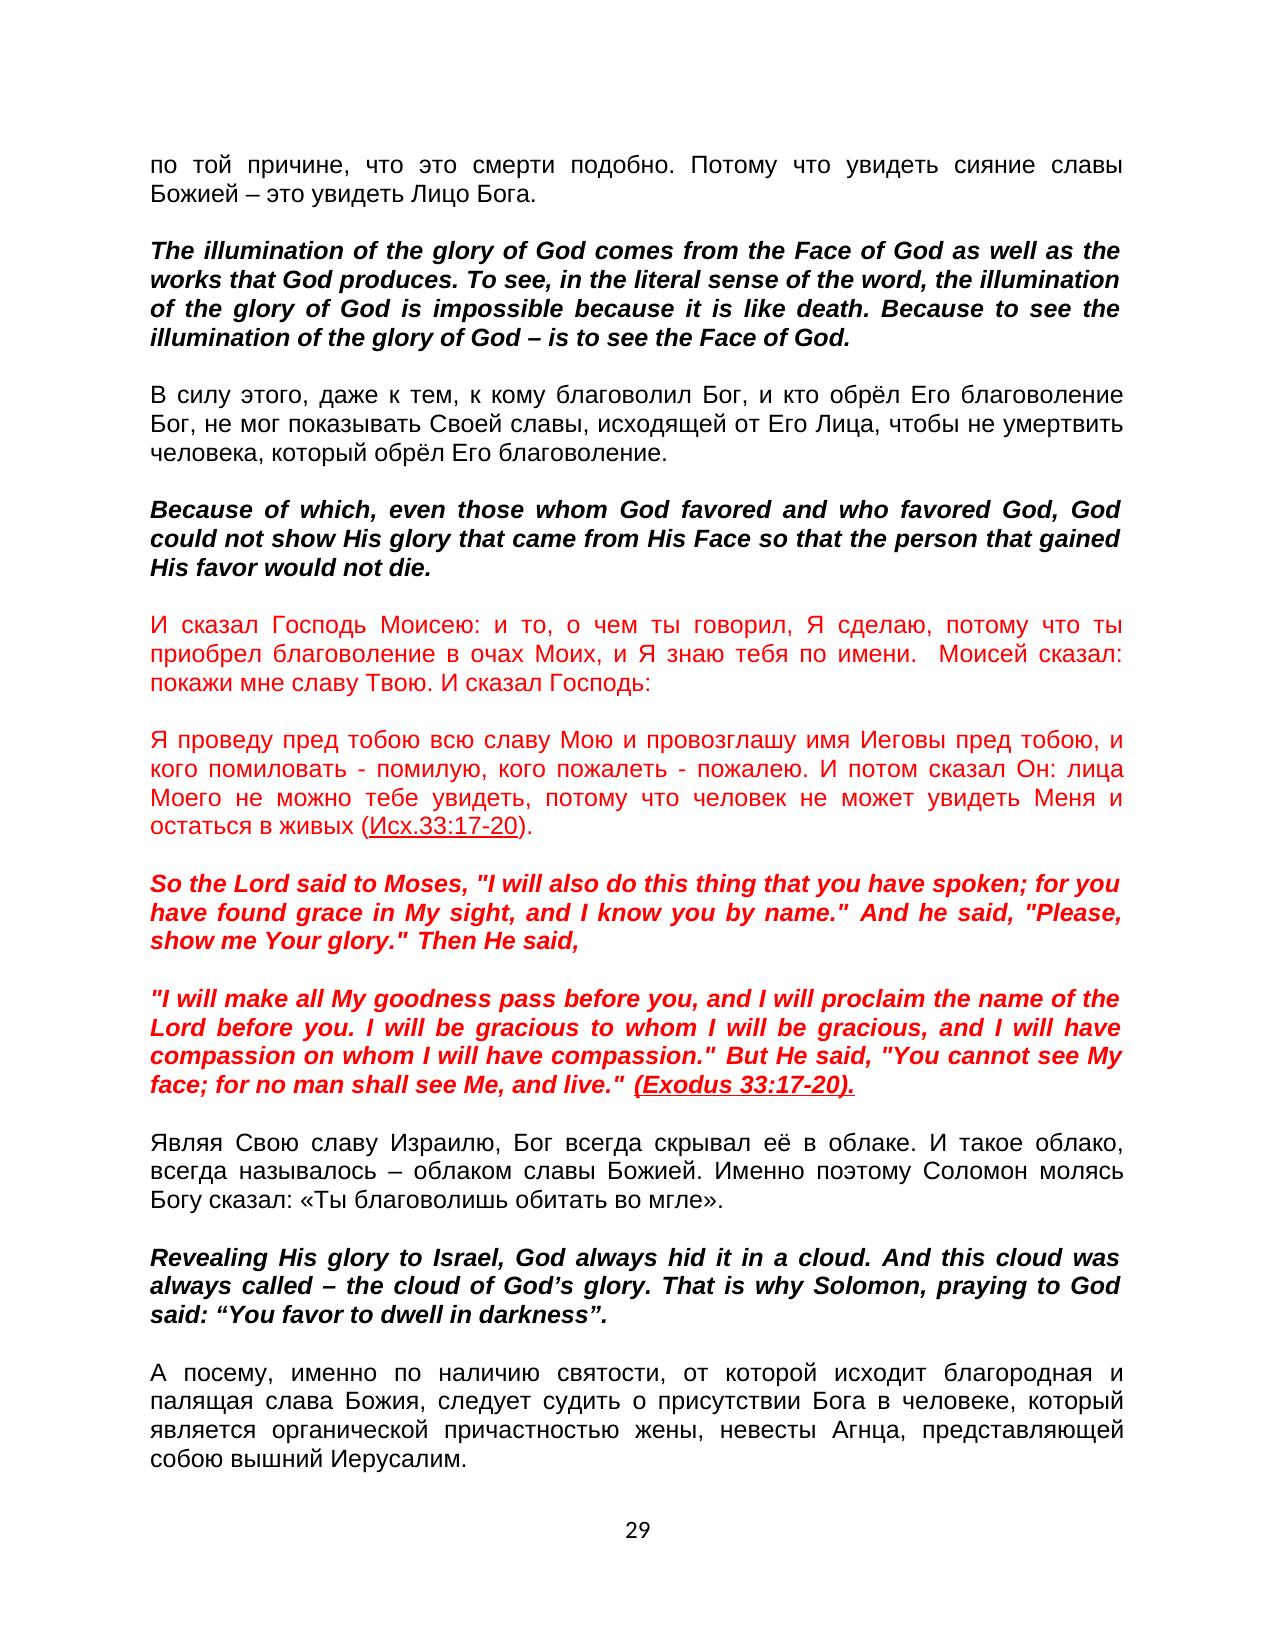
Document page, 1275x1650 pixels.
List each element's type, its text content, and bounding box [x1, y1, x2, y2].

text В силу этого, даже к тем, к кому благоволил Бог, и кто обрёл Его благоволение Бог, не мог показывать Своей славы, исходящей от Его Лица, чтобы не умертвить человека, который обрёл Его благоволение. [150, 380, 1125, 466]
text Я проведу пред тобою всю славу Мою и провозглашу имя Иеговы пред тобою, и кого помиловать - помилую, кого пожалеть - пожалею. И потом сказал Он: лица Моего не можно тебе увидеть, потому что человек не может увидеть Меня и остаться в живых (Исх.33:17-20). [150, 725, 1125, 840]
text И сказал Господь Моисею: и то, о чем ты говорил, Я сделаю, потому что ты приобрел благоволение в очах Моих, и Я знаю тебя по имени. Моисей сказал: покажи мне славу Твою. И сказал Господь: [150, 610, 1125, 696]
text The illumination of the glory of God comes from the Face of God as well as the works that God produces. To see, in the literal sense of the word, the illumination of the glory of God is impossible because it is like death. Because to see the illumination of the glory of God – is to see the Face of God. [150, 236, 1125, 351]
text Revealing His glory to Israel, God always hid it in a cloud. And this cloud was always called – the cloud of God’s glory. That is why Solomon, praying to God said: “You favor to dwell in darkness”. [150, 1242, 1125, 1329]
text "I will make all My goodness pass before you, and I will proclaim the name of the Lord before you. I will be gracious to whom I will be gracious, and I will have compassion on whom I will have compassion." But He said, "You cannot see My face; for no man shall see Me, and live." (Exodus 33:17-20). [150, 984, 1125, 1099]
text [150, 150, 1125, 207]
text А посему, именно по наличию святости, от которой исходит благородная и палящая слава Божия, следует судить о присутствии Бога в человеке, который является органической причастностью жены, невесты Агнца, представляющей собою вышний Иерусалим. [150, 1357, 1125, 1472]
text Because of which, even those whom God favored and who favored God, God could not show His glory that came from His Face so that the person that gained His favor would not die. [150, 495, 1125, 581]
text So the Lord said to Moses, "I will also do this thing that you have spoken; for you have found grace in My sight, and I know you by name." And he said, "Please, show me Your glory." Then He said, [150, 869, 1125, 955]
text Являя Свою славу Израилю, Бог всегда скрывал её в облаке. И такое облако, всегда называлось – облаком славы Божией. Именно поэтому Соломон молясь Богу сказал: «Ты благоволишь обитать во мгле». [150, 1127, 1125, 1214]
